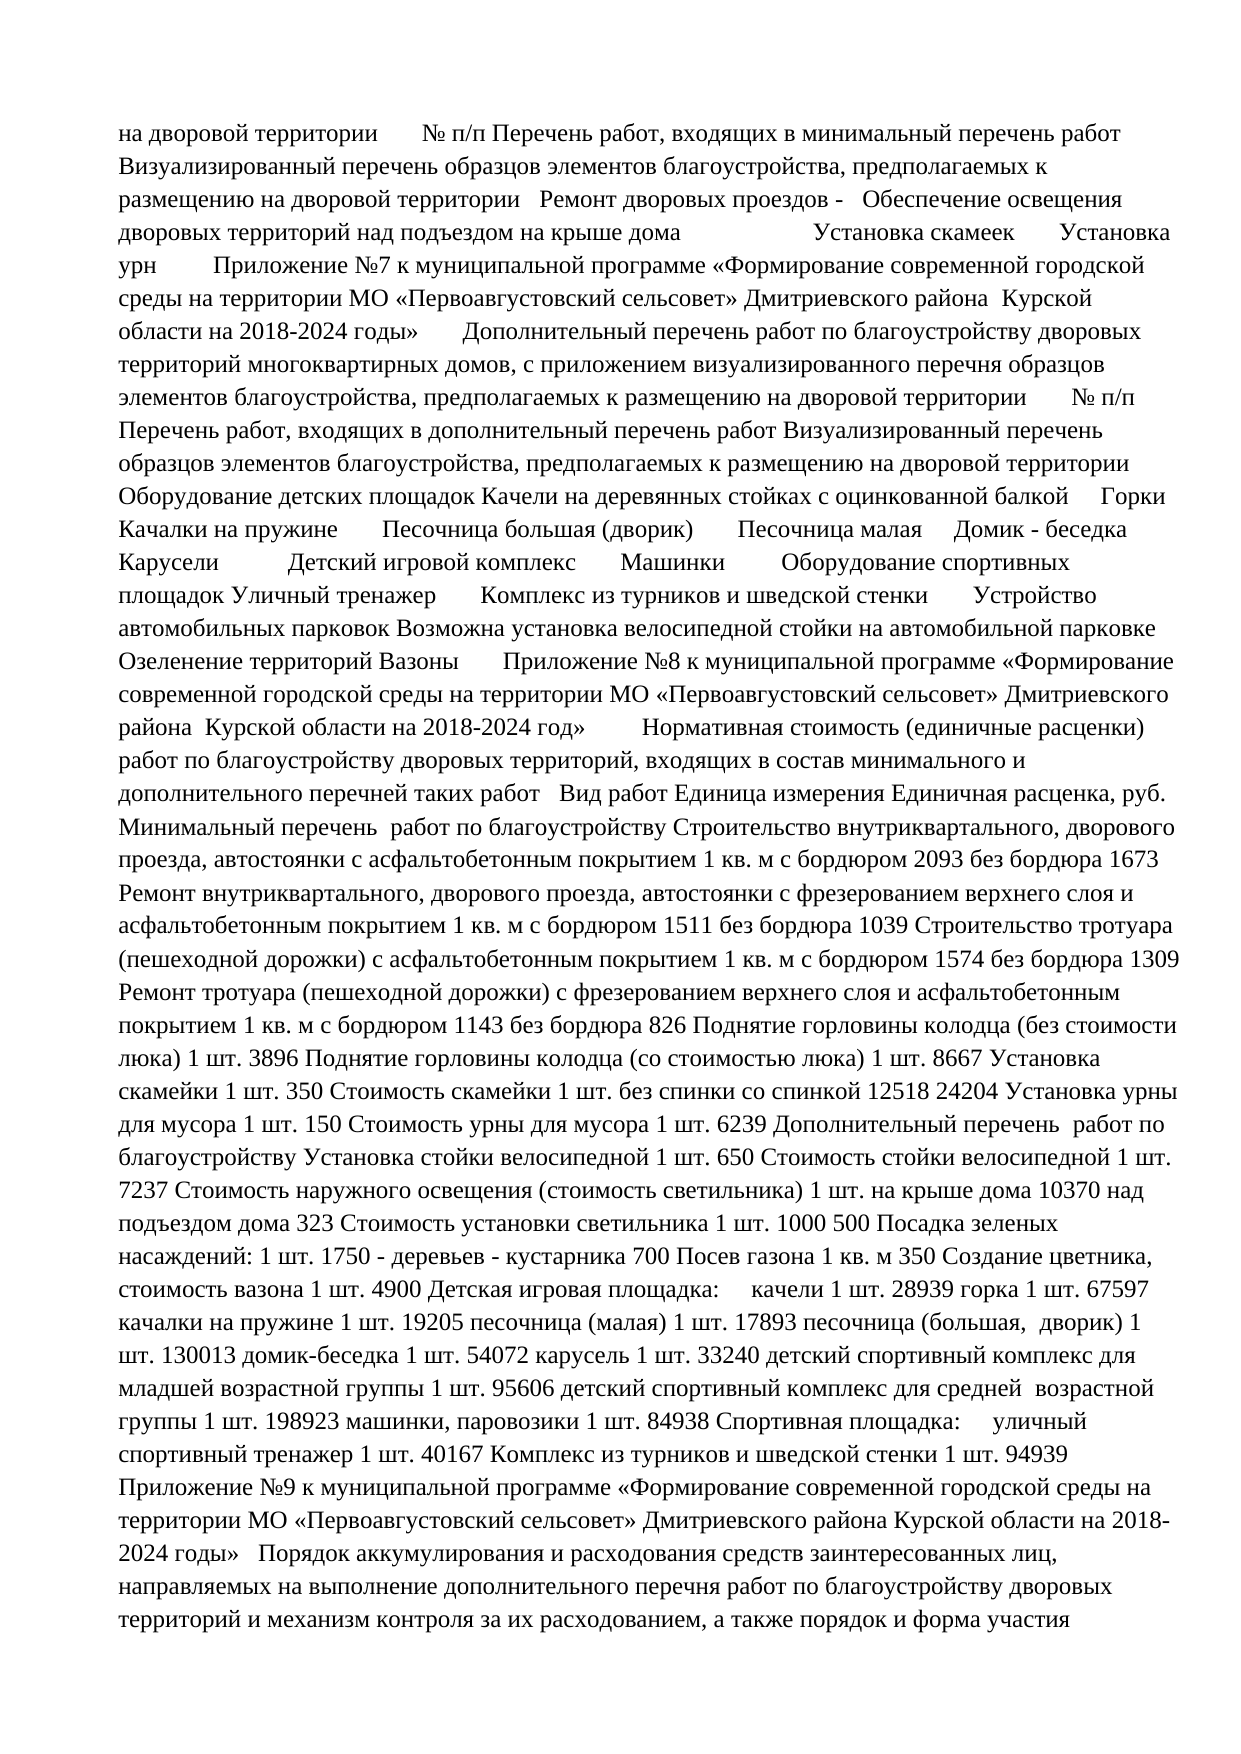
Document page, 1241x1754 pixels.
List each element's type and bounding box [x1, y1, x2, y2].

text [118, 118, 1181, 1633]
